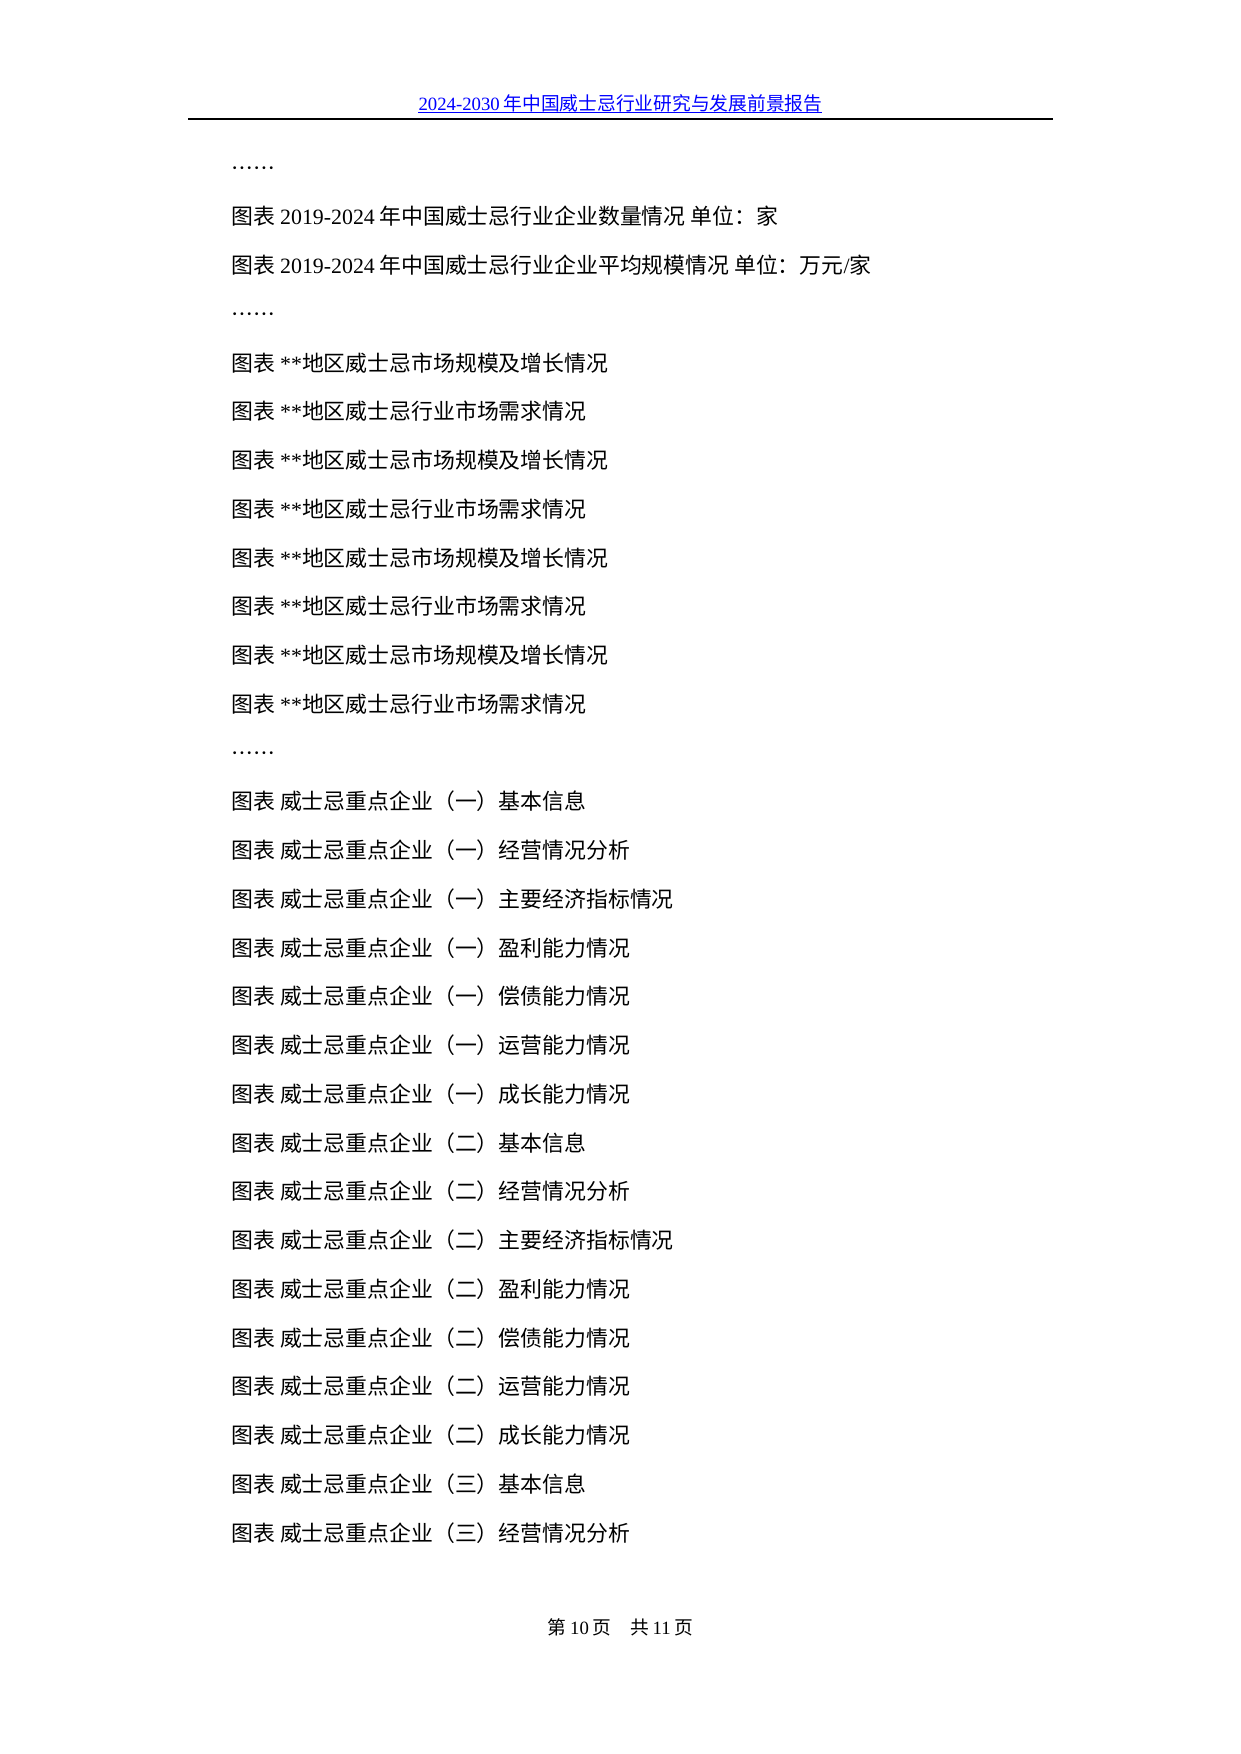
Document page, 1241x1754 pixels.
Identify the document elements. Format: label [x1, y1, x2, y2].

text [187, 150, 1053, 1548]
